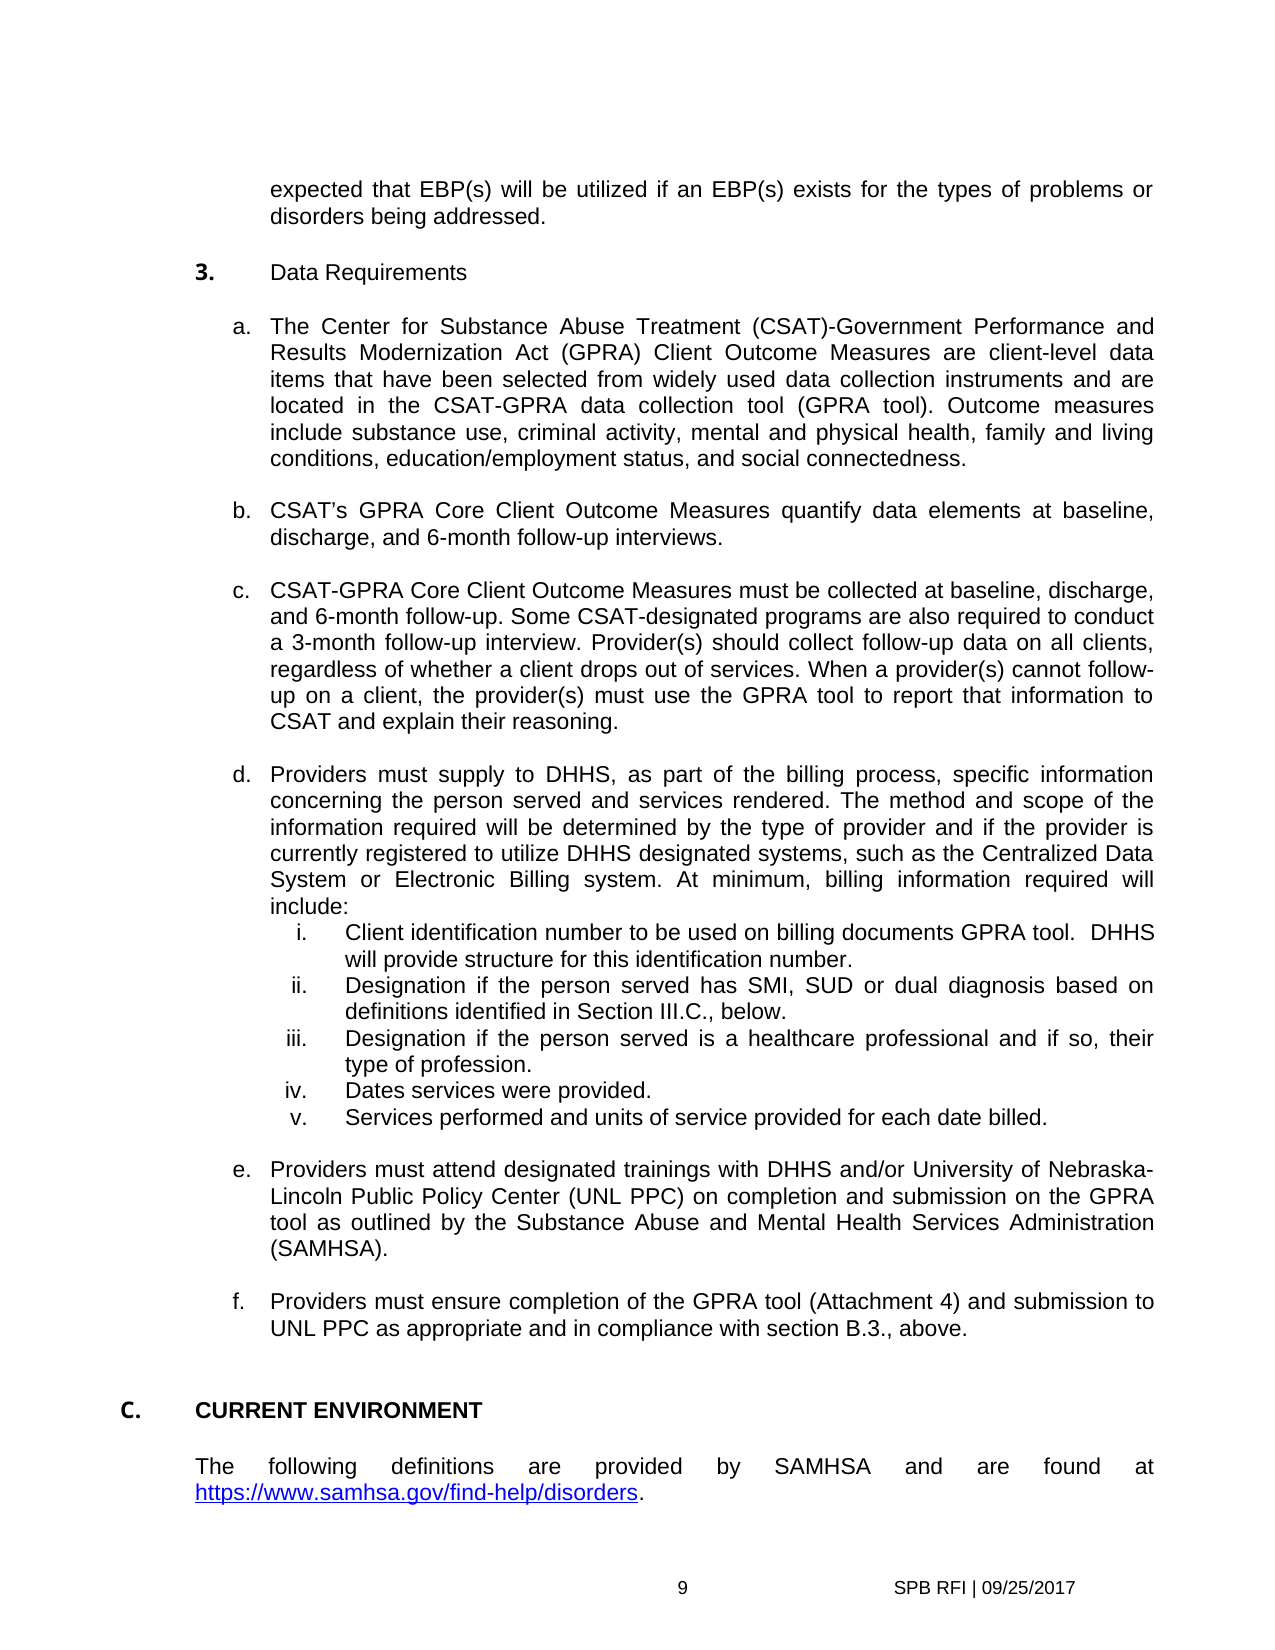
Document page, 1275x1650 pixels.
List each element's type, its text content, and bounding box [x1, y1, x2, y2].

list Providers must attend designated trainings with DHHS and/or University of Nebraska-Lincoln Public Policy Center (UNL PPC) on completion and submission on the GPRA tool as outlined by the Substance Abuse and Mental Health Services Administration (SAMHSA). [232, 1156, 1155, 1262]
list Providers must ensure completion of the GPRA tool (Attachment 4) and submission to UNL PPC as appropriate and in compliance with section B.3., above. [232, 1288, 1155, 1341]
list Dates services were provided. [307, 1077, 1155, 1104]
text CURRENT ENVIRONMENT [120, 1393, 1155, 1425]
list Services performed and units of service provided for each date billed. [307, 1104, 1155, 1130]
list CSAT-GPRA Core Client Outcome Measures must be collected at baseline, discharge, and 6-month follow-up. Some CSAT-designated programs are also required to conduct a 3-month follow-up interview. Provider(s) should collect follow-up data on all clients, regardless of whether a client drops out of services. When a provider(s) cannot follow-up on a client, the provider(s) must use the GPRA tool to report that information to CSAT and explain their reasoning. [232, 577, 1155, 735]
list Providers must supply to DHHS, as part of the billing process, specific information concerning the person served and services rendered. The method and scope of the information required will be determined by the type of provider and if the provider is currently registered to utilize DHHS designated systems, such as the Centralized Data System or Electronic Billing system. At minimum, billing information required will include: [232, 761, 1155, 919]
list Designation if the person served has SMI, SUD or dual diagnosis based on definitions identified in Section III.C., below. [307, 972, 1155, 1024]
list The Center for Substance Abuse Treatment (CSAT)-Government Performance and Results Modernization Act (GPRA) Client Outcome Measures are client-level data items that have been selected from widely used data collection instruments and are located in the CSAT-GPRA data collection tool (GPRA tool). Outcome measures include substance use, criminal activity, mental and physical health, family and living conditions, education/employment status, and social connectedness. [232, 313, 1155, 471]
text The following definitions are provided by SAMHSA and are found at https://www.samhsa.gov/find-help/disorders. [195, 1453, 1155, 1506]
text Data Requirements [195, 255, 1155, 287]
list Client identification number to be used on billing documents GPRA tool. DHHS will provide structure for this identification number. [307, 919, 1155, 972]
list Designation if the person served is a healthcare professional and if so, their type of profession. [307, 1024, 1155, 1077]
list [232, 176, 1155, 229]
list CSAT’s GPRA Core Client Outcome Measures quantify data elements at baseline, discharge, and 6-month follow-up interviews. [232, 497, 1155, 550]
